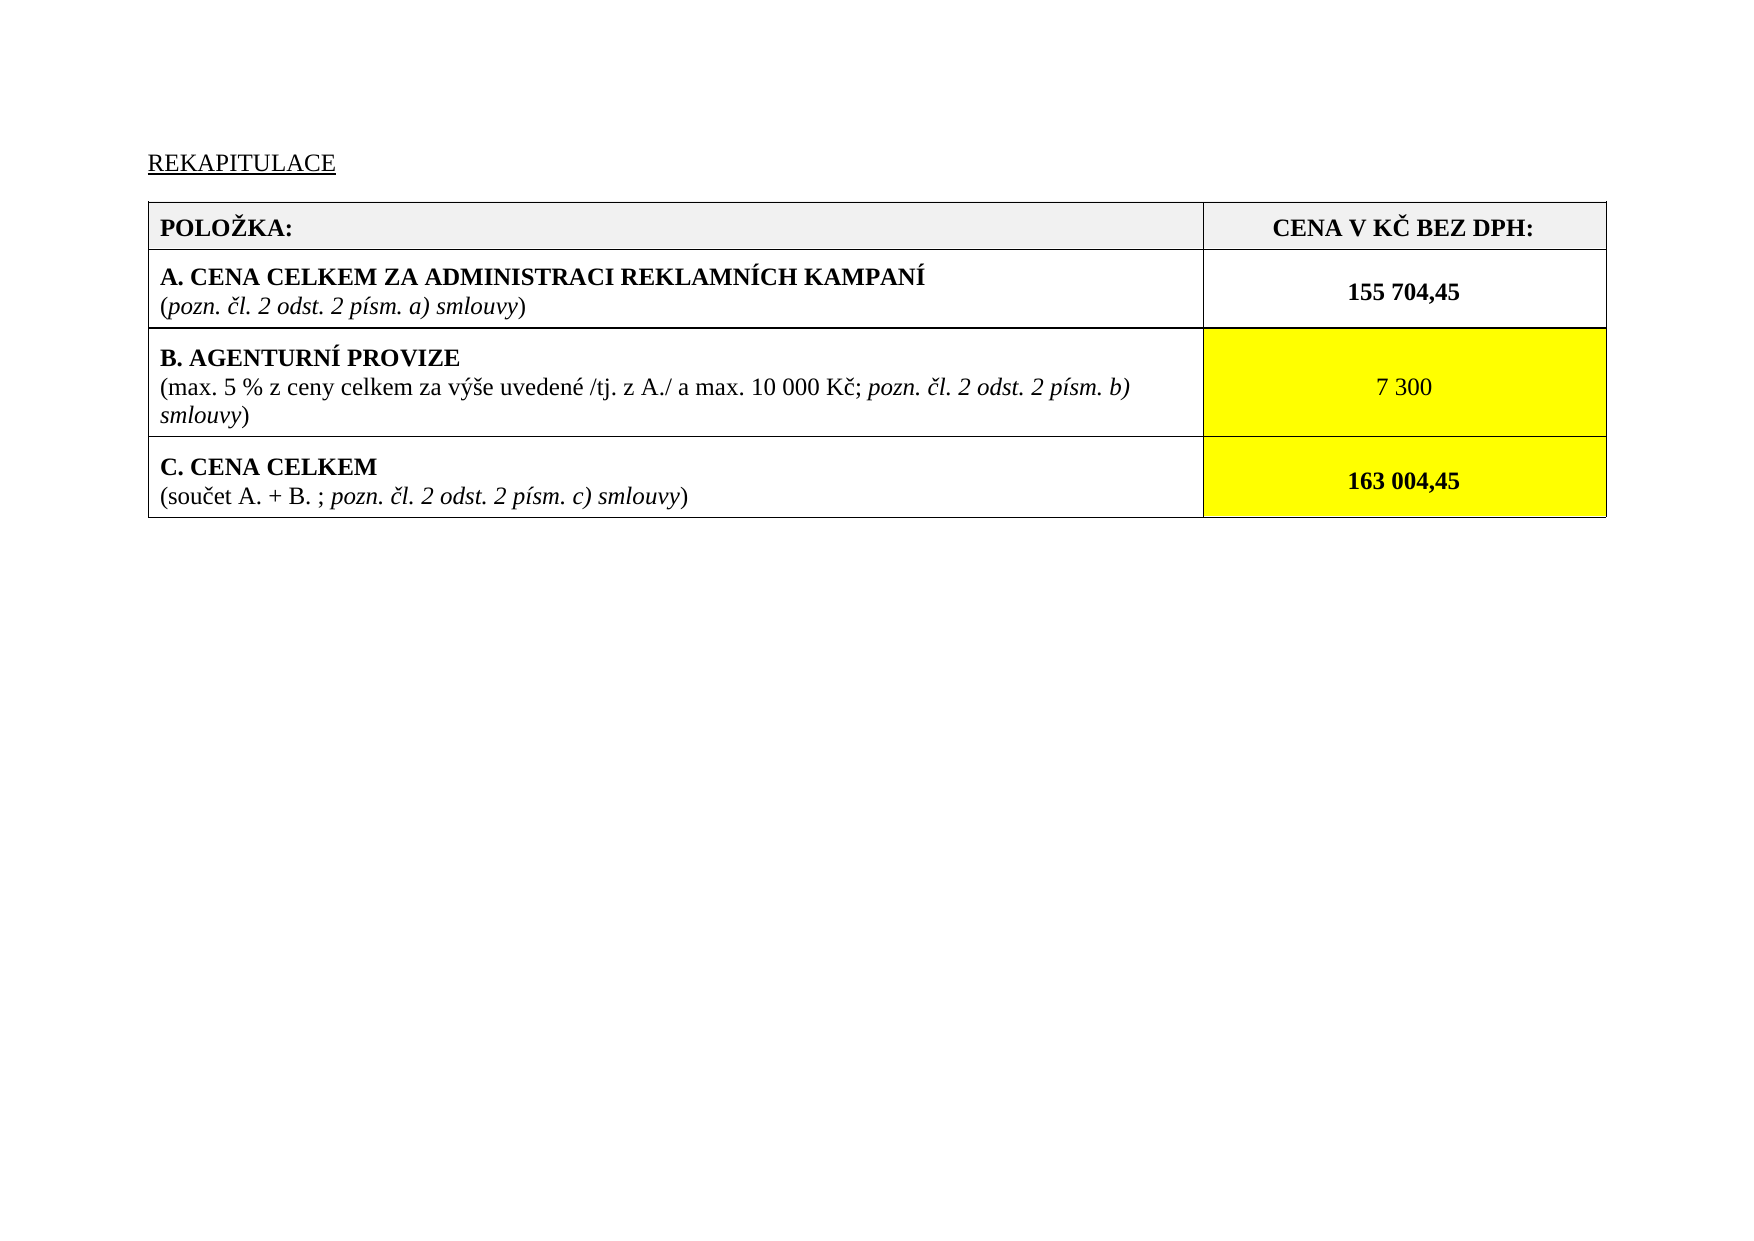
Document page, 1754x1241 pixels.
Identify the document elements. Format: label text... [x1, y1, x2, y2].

table_cell A. CENA CELKEM ZA ADMINISTRACI REKLAMNÍCH KAMPANÍ (pozn. čl. 2 odst. 2 písm. a) smlouvy) [149, 250, 1203, 327]
table_header POLOŽKA: [149, 203, 1203, 248]
table_header CENA V KČ BEZ DPH: [1204, 203, 1606, 248]
table_cell B. AGENTURNÍ PROVIZE (max. 5 % z ceny celkem za výše uvedené /tj. z A./ a max. 10 000 Kč; pozn. čl. 2 odst. 2 písm. b) smlouvy) [149, 329, 1203, 436]
table_cell C. CENA CELKEM (součet A. + B. ; pozn. čl. 2 odst. 2 písm. c) smlouvy) [149, 437, 1203, 516]
table_cell 7 300 [1204, 329, 1606, 436]
text REKAPITULACE [147, 148, 1667, 177]
table_cell 163 004,45 [1204, 437, 1606, 516]
table_cell 155 704,45 [1204, 250, 1606, 327]
